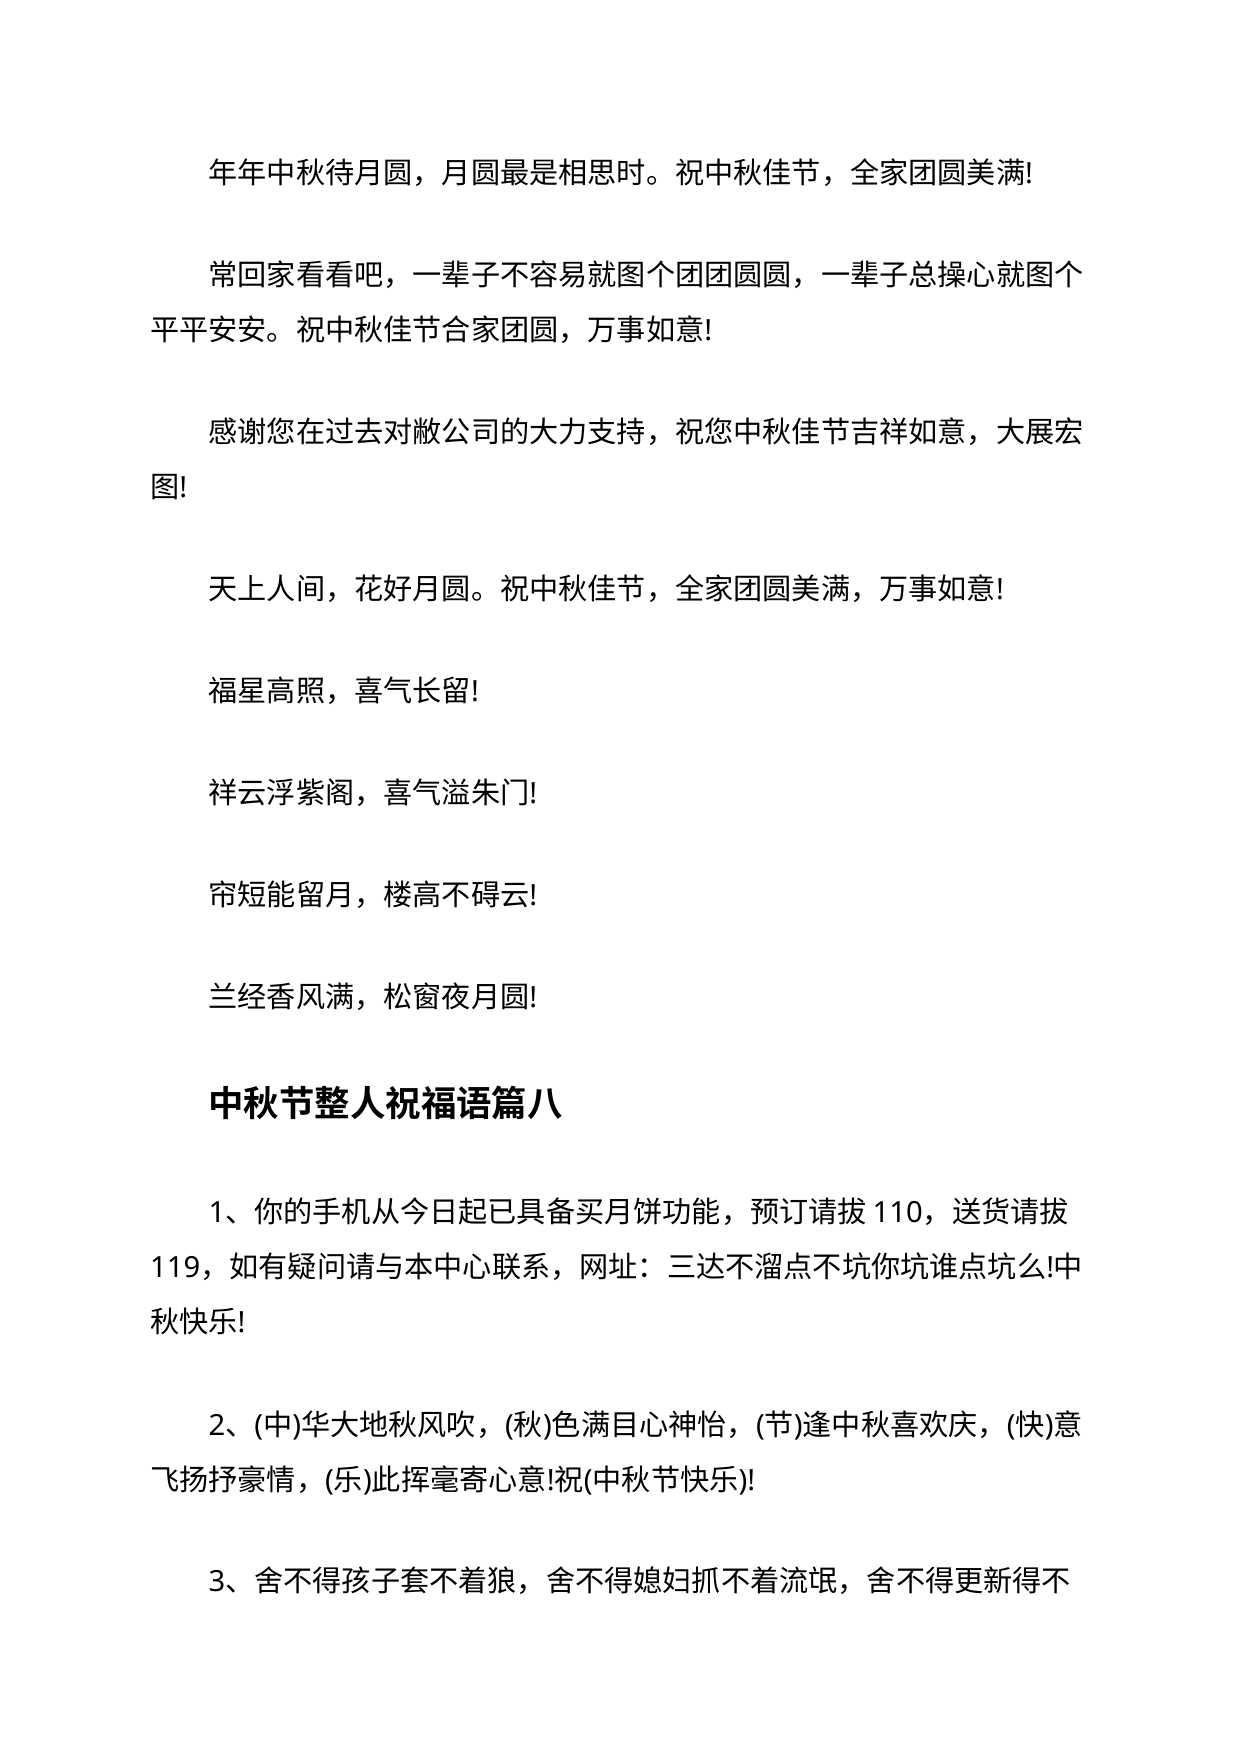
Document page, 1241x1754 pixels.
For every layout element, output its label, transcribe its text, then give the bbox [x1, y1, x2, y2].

text 福星高照，喜气长留! [150, 668, 1090, 710]
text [150, 1558, 1090, 1600]
text 感谢您在过去对敝公司的大力支持，祝您中秋佳节吉祥如意，大展宏图! [150, 409, 1090, 506]
text 1、你的手机从今日起已具备买月饼功能，预订请拔110，送货请拔119，如有疑问请与本中心联系，网址：三达不溜点不坑你坑谁点坑么!中秋快乐! [150, 1189, 1090, 1341]
text 兰经香风满，松窗夜月圆! [150, 974, 1090, 1016]
text 年年中秋待月圆，月圆最是相思时。祝中秋佳节，全家团圆美满! [150, 150, 1090, 192]
text 2、(中)华大地秋风吹，(秋)色满目心神怡，(节)逢中秋喜欢庆，(快)意飞扬抒豪情，(乐)此挥毫寄心意!祝(中秋节快乐)! [150, 1401, 1090, 1498]
text 常回家看看吧，一辈子不容易就图个团团圆圆，一辈子总操心就图个平平安安。祝中秋佳节合家团圆，万事如意! [150, 252, 1090, 349]
text 帘短能留月，楼高不碍云! [150, 872, 1090, 914]
text 天上人间，花好月圆。祝中秋佳节，全家团圆美满，万事如意! [150, 566, 1090, 608]
text 中秋节整人祝福语篇八 [150, 1076, 1090, 1127]
text 祥云浮紫阁，喜气溢朱门! [150, 770, 1090, 812]
